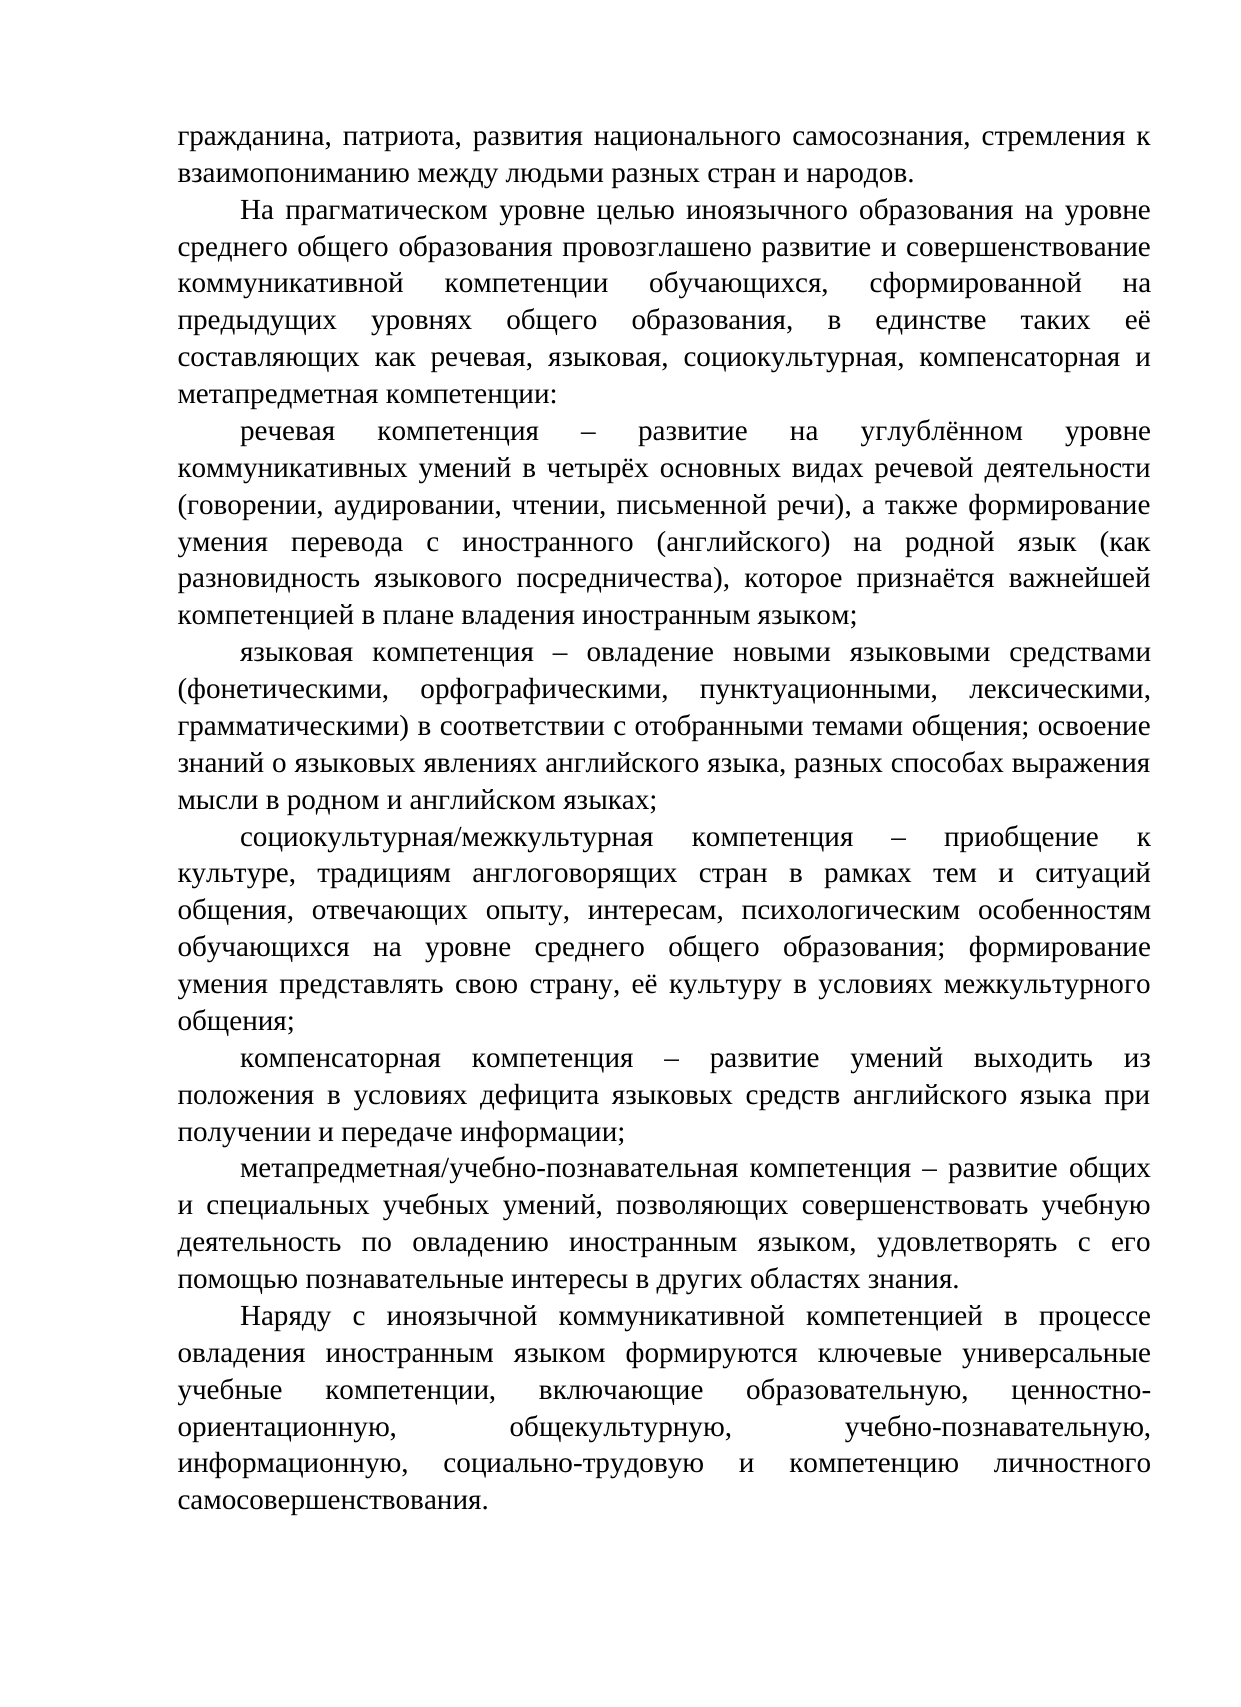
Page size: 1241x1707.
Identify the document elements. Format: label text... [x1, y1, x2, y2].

text На прагматическом уровне целью иноязычного образования на уровне среднего общего образования провозглашено развитие и совершенствование коммуникативной компетенции обучающихся, сформированной на предыдущих уровнях общего образования, в единстве таких её составляющих как речевая, языковая, социокультурная, компенсаторная и метапредметная компетенции: [177, 192, 1152, 410]
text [177, 118, 1152, 188]
text языковая компетенция – овладение новыми языковыми средствами (фонетическими, орфографическими, пунктуационными, лексическими, грамматическими) в соответствии с отобранными темами общения; освоение знаний о языковых явлениях английского языка, разных способах выражения мысли в родном и английском языках; [177, 634, 1152, 815]
text метапредметная/учебно-познавательная компетенция – развитие общих и специальных учебных умений, позволяющих совершенствовать учебную деятельность по овладению иностранным языком, удовлетворять с его помощью познавательные интересы в других областях знания. [177, 1151, 1152, 1295]
text компенсаторная компетенция – развитие умений выходить из положения в условиях дефицита языковых средств английского языка при получении и передаче информации; [177, 1040, 1152, 1147]
text речевая компетенция – развитие на углублённом уровне коммуникативных умений в четырёх основных видах речевой деятельности (говорении, аудировании, чтении, письменной речи), а также формирование умения перевода с иностранного (английского) на родной язык (как разновидность языкового посредничества), которое признаётся важнейшей компетенцией в плане владения иностранным языком; [177, 413, 1152, 631]
text социокультурная/межкультурная компетенция – приобщение к культуре, традициям англоговорящих стран в рамках тем и ситуаций общения, отвечающих опыту, интересам, психологическим особенностям обучающихся на уровне среднего общего образования; формирование умения представлять свою страну, её культуру в условиях межкультурного общения; [177, 819, 1152, 1037]
text Наряду с иноязычной коммуникативной компетенцией в процессе овладения иностранным языком формируются ключевые универсальные учебные компетенции, включающие образовательную, ценностно-ориентационную, общекультурную, учебно-познавательную, информационную, социально-трудовую и компетенцию личностного самосовершенствования. [177, 1298, 1152, 1516]
